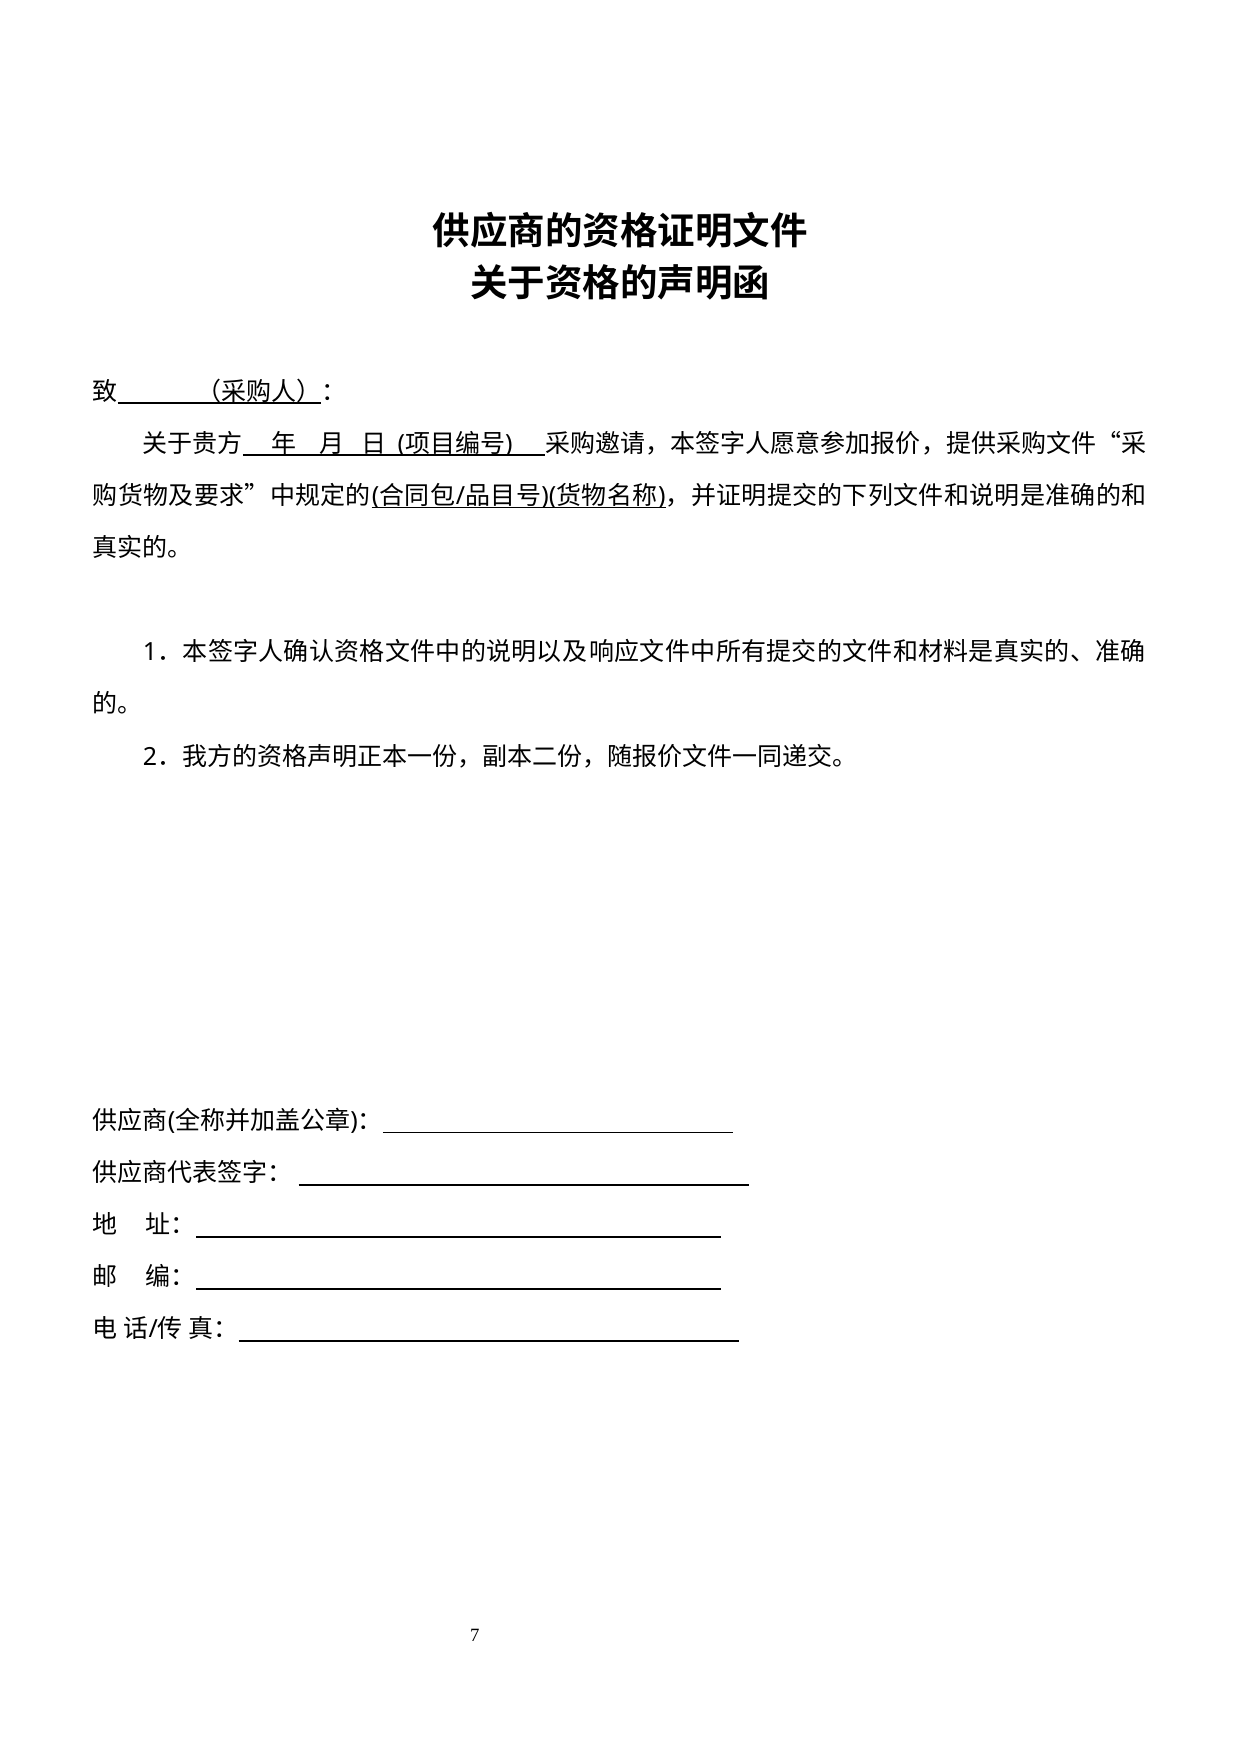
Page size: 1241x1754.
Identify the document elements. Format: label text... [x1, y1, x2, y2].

text 供应商代表签字： [93, 1140, 1147, 1192]
text 邮 编： [93, 1244, 1147, 1296]
text 电 话/传 真： [93, 1296, 1147, 1348]
text 关于贵方 年 月 日 (项目编号) 采购邀请，本签字人愿意参加报价，提供采购文件“采购货物及要求”中规定的(合同包/品目号)(货物名称)，并证明提交的下列文件和说明是准确的和真实的。 [93, 411, 1147, 619]
text 关于资格的声明函 [93, 254, 1147, 307]
text 1．本签字人确认资格文件中的说明以及响应文件中所有提交的文件和材料是真实的、准确的。 [93, 619, 1147, 723]
text 供应商(全称并加盖公章)： [93, 1088, 1147, 1140]
text 2．我方的资格声明正本一份，副本二份，随报价文件一同递交。 [93, 723, 1147, 775]
text 地 址： [93, 1192, 1147, 1244]
text 供应商的资格证明文件 [93, 202, 1147, 254]
text 致 （采购人）： [93, 359, 1147, 411]
